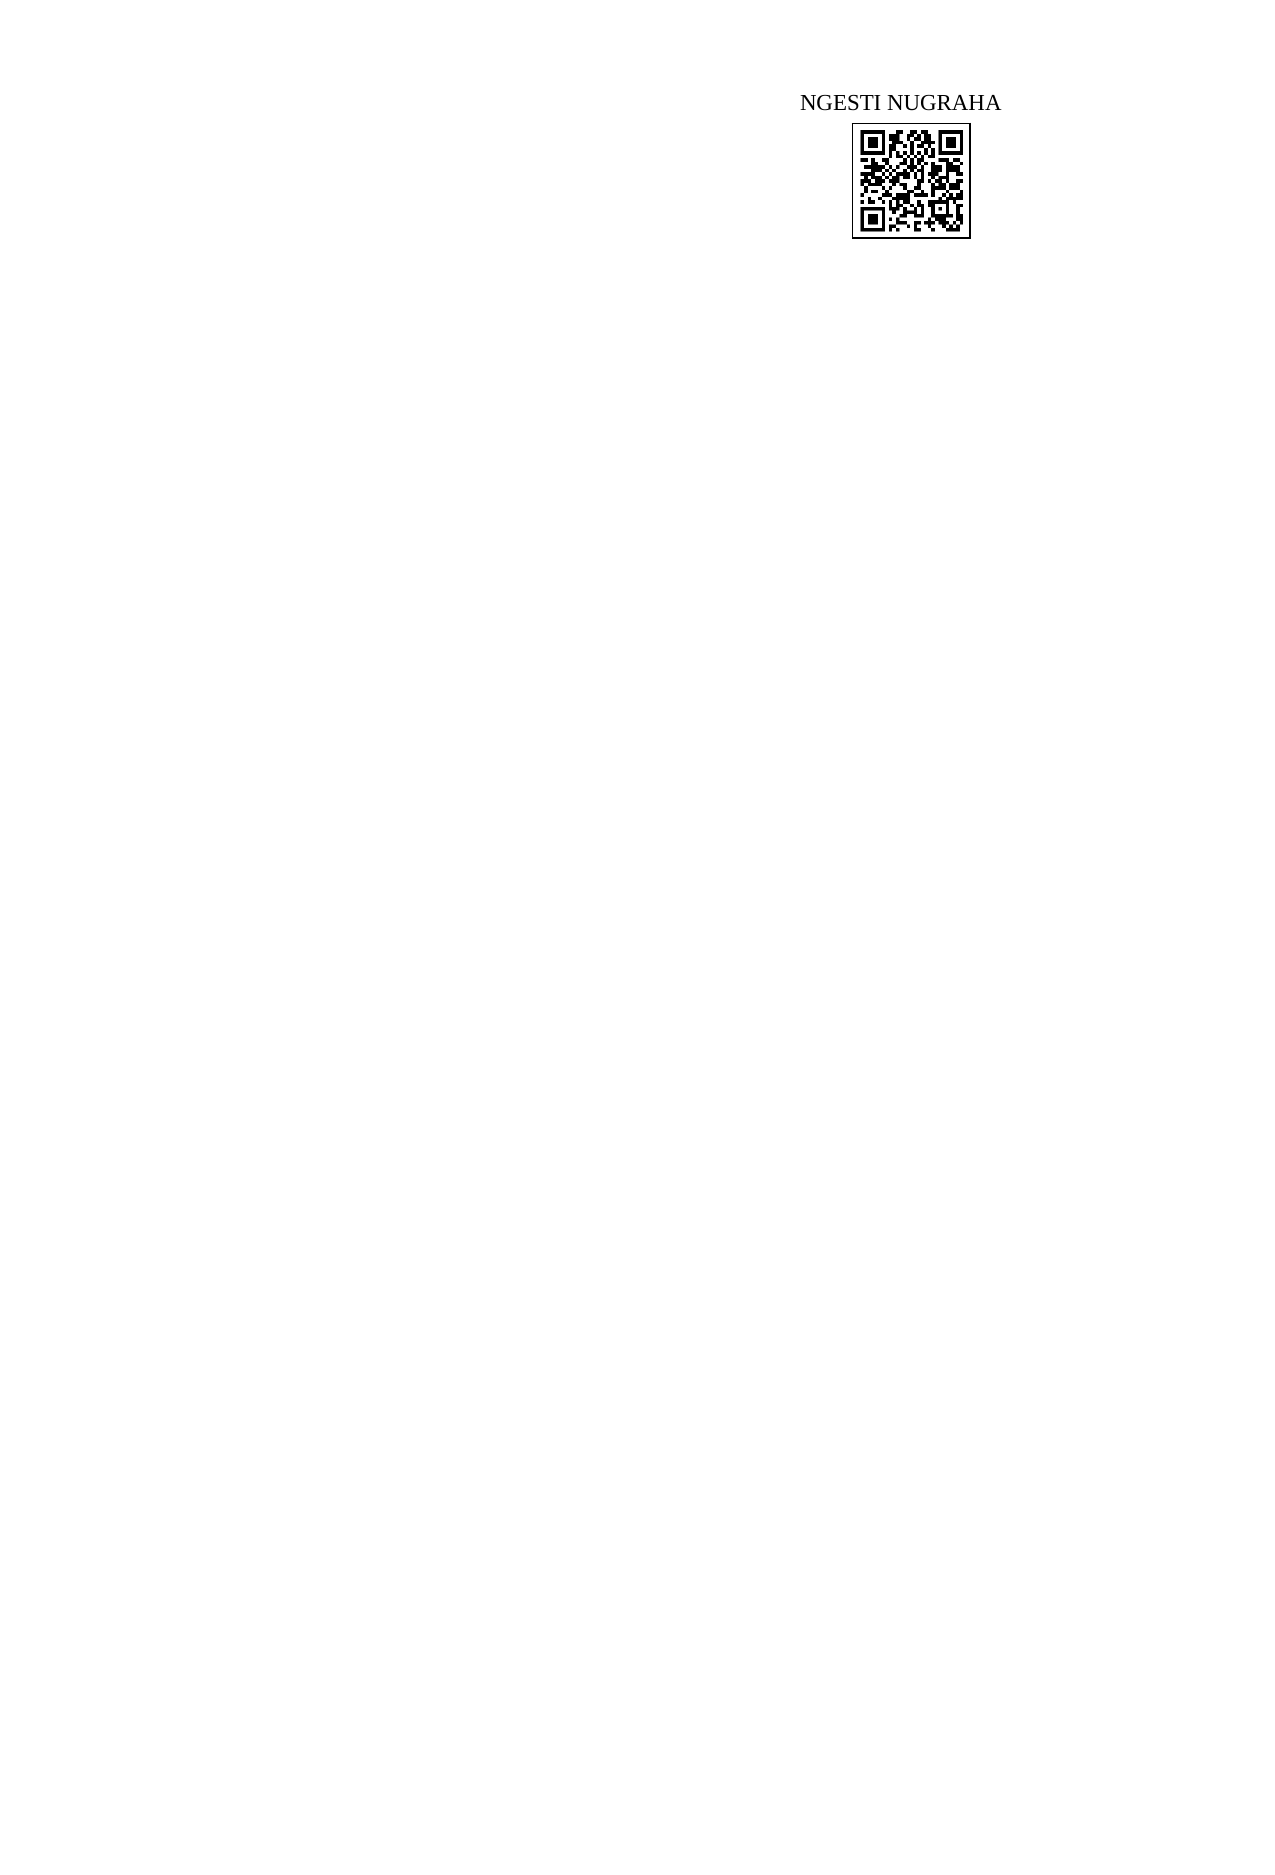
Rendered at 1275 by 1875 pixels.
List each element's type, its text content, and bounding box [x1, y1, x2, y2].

picture [853, 124, 969, 237]
list NGESTI NUGRAHA [750, 89, 1125, 115]
